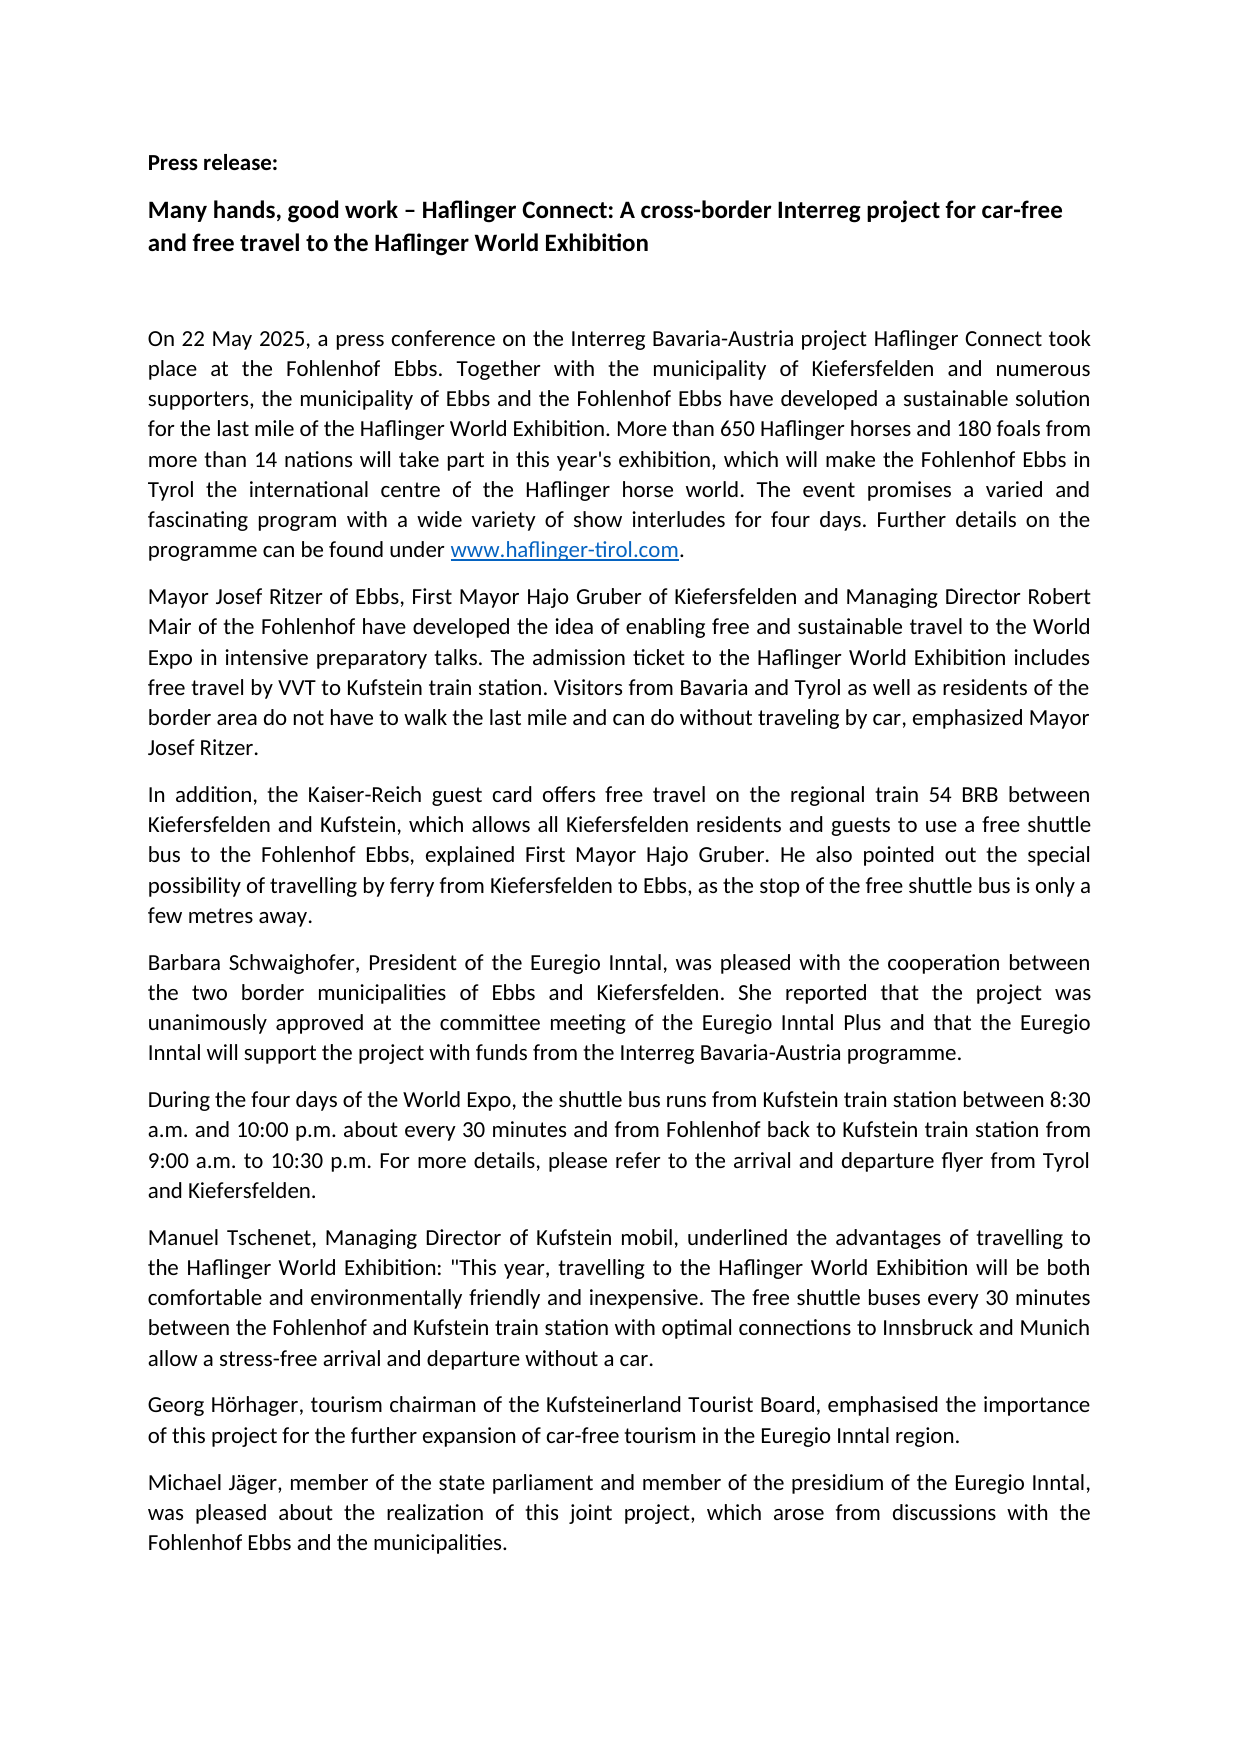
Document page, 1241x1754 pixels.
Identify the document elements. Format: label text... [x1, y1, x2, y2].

text Michael Jäger, member of the state parliament and member of the presidium of the Euregio Inntal, was pleased about the realization of this joint project, which arose from discussions with the Fohlenhof Ebbs and the municipalities. [148, 1468, 1093, 1556]
text In addition, the Kaiser-Reich guest card offers free travel on the regional train 54 BRB between Kiefersfelden and Kufstein, which allows all Kiefersfelden residents and guests to use a free shuttle bus to the Fohlenhof Ebbs, explained First Mayor Hajo Gruber. He also pointed out the special possibility of travelling by ferry from Kiefersfelden to Ebbs, as the stop of the free shuttle bus is only a few metres away. [148, 780, 1093, 929]
text Barbara Schwaighofer, President of the Euregio Inntal, was pleased with the cooperation between the two border municipalities of Ebbs and Kiefersfelden. She reported that the project was unanimously approved at the committee meeting of the Euregio Inntal Plus and that the Euregio Inntal will support the project with funds from the Interreg Bavaria-Austria programme. [148, 948, 1093, 1066]
text On 22 May 2025, a press conference on the Interreg Bavaria-Austria project Haflinger Connect took place at the Fohlenhof Ebbs. Together with the municipality of Kiefersfelden and numerous supporters, the municipality of Ebbs and the Fohlenhof Ebbs have developed a sustainable solution for the last mile of the Haflinger World Exhibition. More than 650 Haflinger horses and 180 foals from more than 14 nations will take part in this year's exhibition, which will make the Fohlenhof Ebbs in Tyrol the international centre of the Haflinger horse world. The event promises a varied and fascinating program with a wide variety of show interludes for four days. Further details on the programme can be found under www.haflinger-tirol.com. [148, 324, 1093, 563]
text Press release: [148, 148, 1093, 176]
text Georg Hörhager, tourism chairman of the Kufsteinerland Tourist Board, emphasised the importance of this project for the further expansion of car-free tourism in the Euregio Inntal region. [148, 1391, 1093, 1449]
text During the four days of the World Expo, the shuttle bus runs from Kufstein train station between 8:30 a.m. and 10:00 p.m. about every 30 minutes and from Fohlenhof back to Kufstein train station from 9:00 a.m. to 10:30 p.m. For more details, please refer to the arrival and departure flyer from Tyrol and Kiefersfelden. [148, 1085, 1093, 1204]
text Manuel Tschenet, Managing Director of Kufstein mobil, underlined the advantages of travelling to the Haflinger World Exhibition: "This year, travelling to the Haflinger World Exhibition will be both comfortable and environmentally friendly and inexpensive. The free shuttle buses every 30 minutes between the Fohlenhof and Kufstein train station with optimal connections to Innsbruck and Munich allow a stress-free arrival and departure without a car. [148, 1223, 1093, 1372]
text Many hands, good work – Haflinger Connect: A cross-border Interreg project for car-free and free travel to the Haflinger World Exhibition [148, 194, 1093, 258]
text Mayor Josef Ritzer of Ebbs, First Mayor Hajo Gruber of Kiefersfelden and Managing Director Robert Mair of the Fohlenhof have developed the idea of enabling free and sustainable travel to the World Expo in intensive preparatory talks. The admission ticket to the Haflinger World Exhibition includes free travel by VVT to Kufstein train station. Visitors from Bavaria and Tyrol as well as residents of the border area do not have to walk the last mile and can do without traveling by car, emphasized Mayor Josef Ritzer. [148, 582, 1093, 761]
